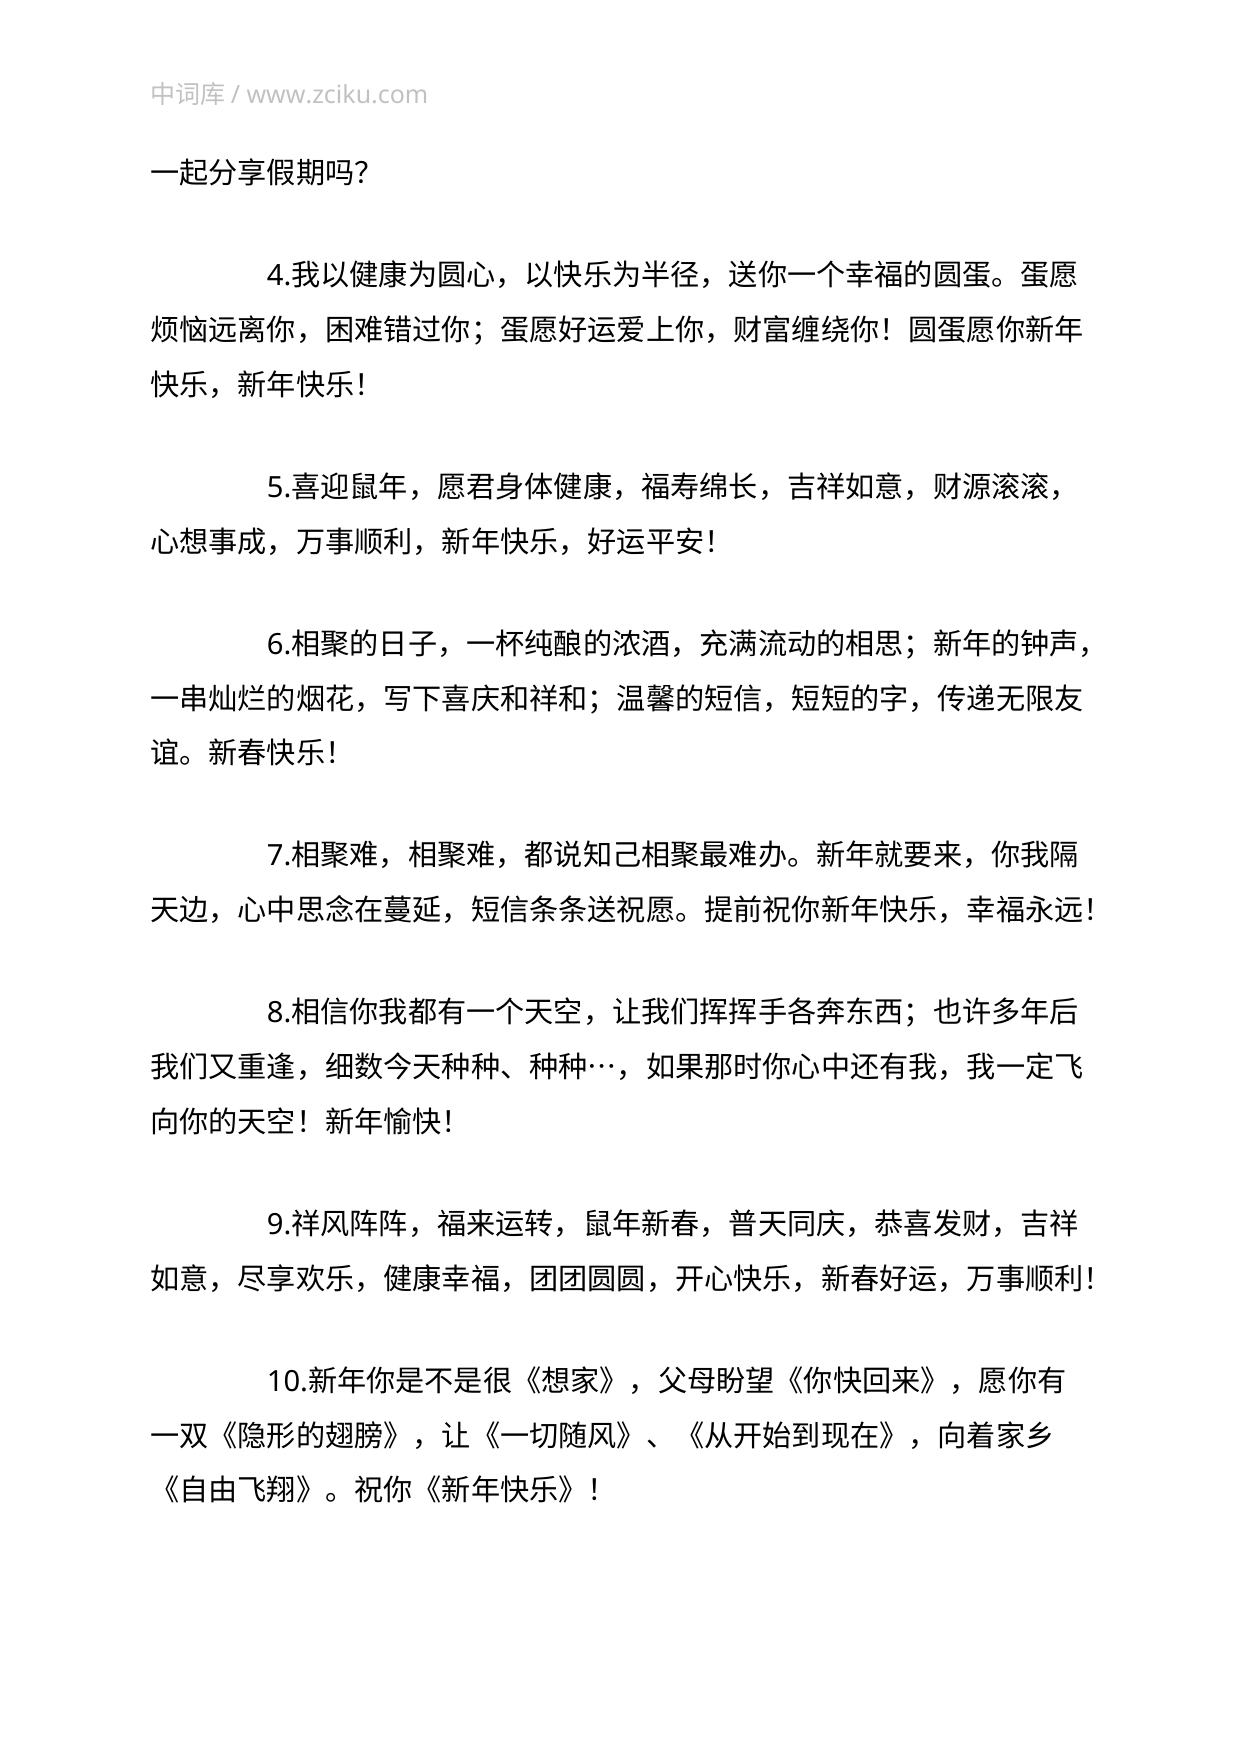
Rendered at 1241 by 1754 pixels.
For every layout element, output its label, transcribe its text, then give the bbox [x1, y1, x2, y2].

text 5.喜迎鼠年，愿君身体健康，福寿绵长，吉祥如意，财源滚滚，心想事成，万事顺利，新年快乐，好运平安！ [150, 463, 1090, 561]
text 7.相聚难，相聚难，都说知己相聚最难办。新年就要来，你我隔天边，心中思念在蔓延，短信条条送祝愿。提前祝你新年快乐，幸福永远！ [150, 832, 1090, 929]
text 4.我以健康为圆心，以快乐为半径，送你一个幸福的圆蛋。蛋愿烦恼远离你，困难错过你；蛋愿好运爱上你，财富缠绕你！圆蛋愿你新年快乐，新年快乐！ [150, 252, 1090, 404]
text 6.相聚的日子，一杯纯酿的浓酒，充满流动的相思；新年的钟声，一串灿烂的烟花，写下喜庆和祥和；温馨的短信，短短的字，传递无限友谊。新春快乐！ [150, 620, 1090, 772]
text 10.新年你是不是很《想家》，父母盼望《你快回来》，愿你有一双《隐形的翅膀》，让《一切随风》、《从开始到现在》，向着家乡《自由飞翔》。祝你《新年快乐》！ [150, 1357, 1090, 1509]
text 9.祥风阵阵，福来运转，鼠年新春，普天同庆，恭喜发财，吉祥如意，尽享欢乐，健康幸福，团团圆圆，开心快乐，新春好运，万事顺利！ [150, 1200, 1090, 1298]
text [150, 150, 1090, 192]
text 8.相信你我都有一个天空，让我们挥挥手各奔东西；也许多年后我们又重逢，细数今天种种、种种…，如果那时你心中还有我，我一定飞向你的天空！新年愉快！ [150, 989, 1090, 1141]
